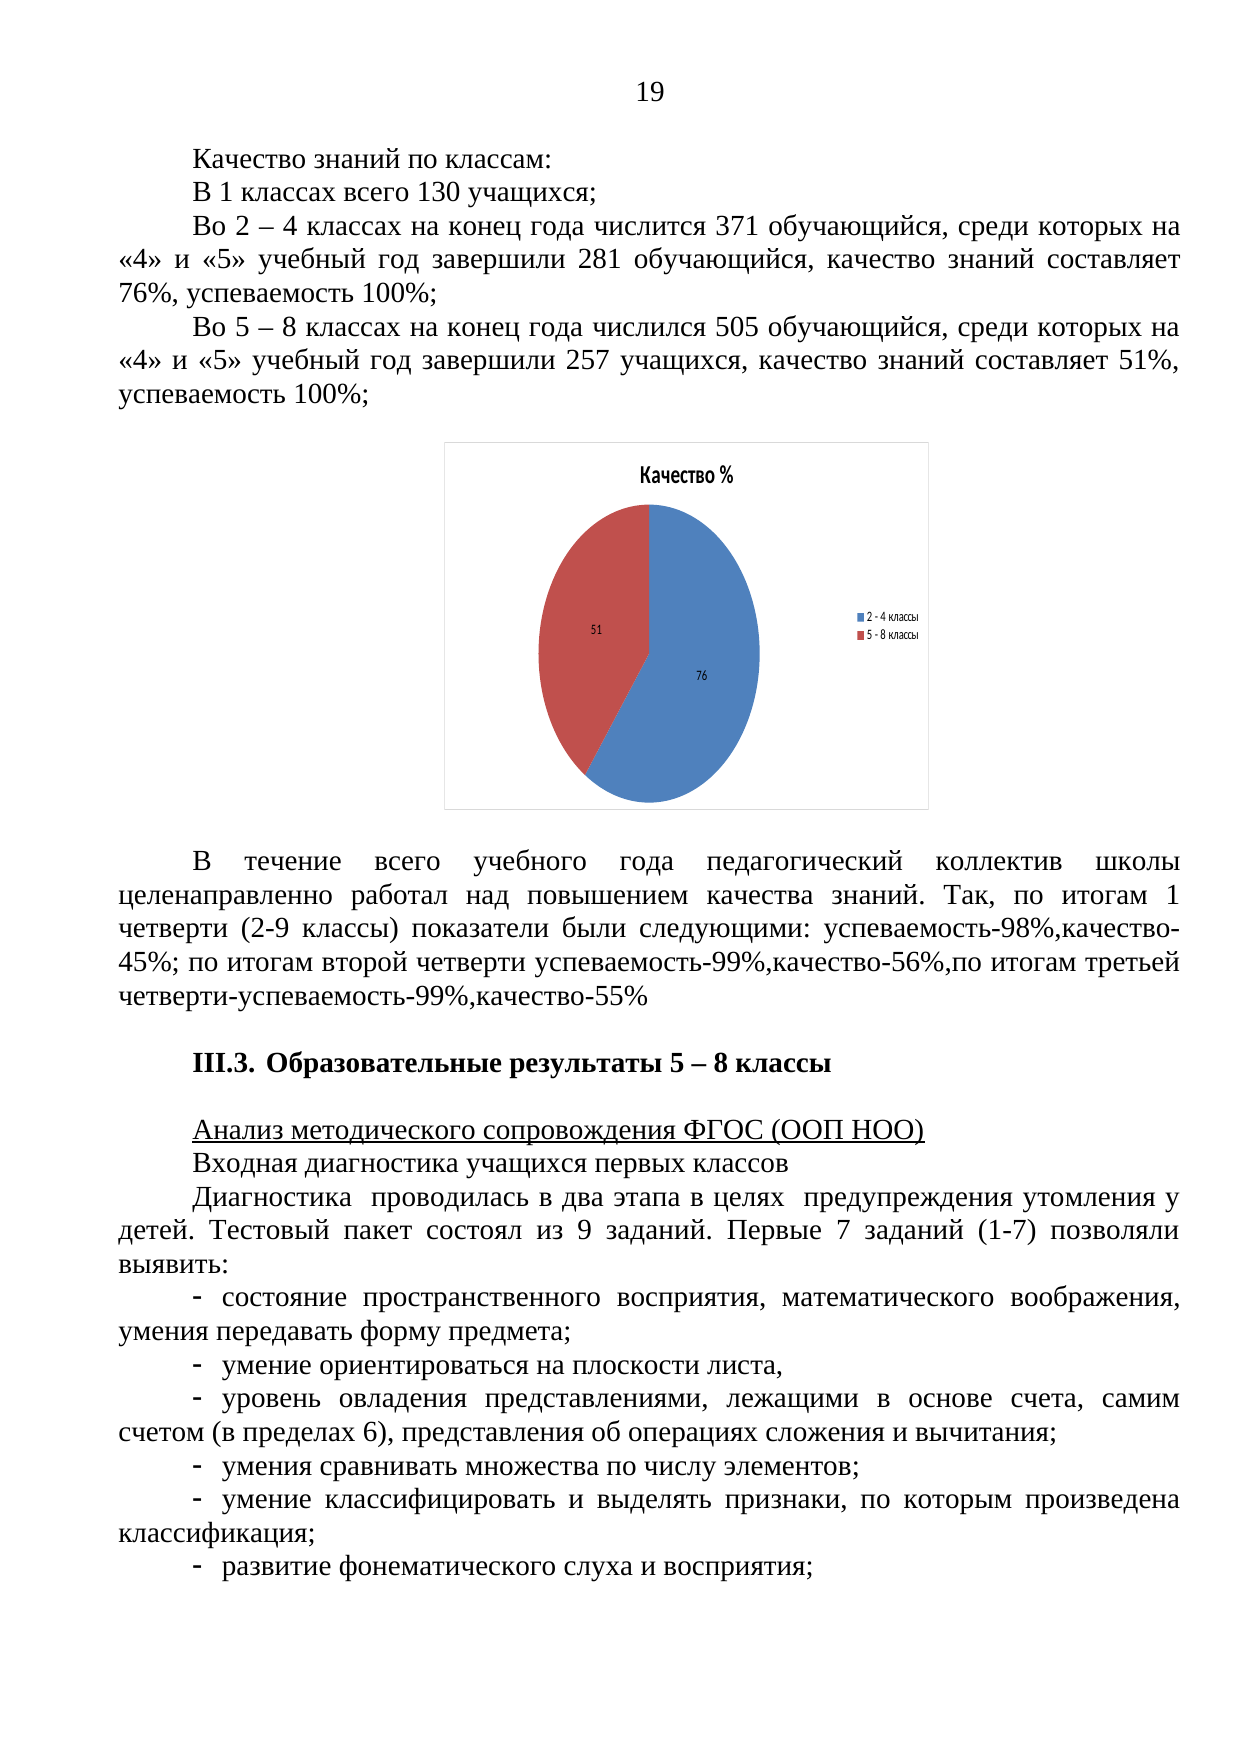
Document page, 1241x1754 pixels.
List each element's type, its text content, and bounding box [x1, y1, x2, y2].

text В 1 классах всего 130 учащихся; [118, 174, 1181, 208]
text Во 2 – 4 классах на конец года числится 371 обучающийся, среди которых на «4» и «5» учебный год завершили 281 обучающийся, качество знаний составляет 76%, успеваемость 100%; [118, 208, 1181, 309]
text В течение всего учебного года педагогический коллектив школы целенаправленно работал над повышением качества знаний. Так, по итогам 1 четверти (2-9 классы) показатели были следующими: успеваемость-98%,качество-45%; по итогам второй четверти успеваемость-99%,качество-56%,по итогам третьей четверти-успеваемость-99%,качество-55% [118, 843, 1181, 1011]
list умения сравнивать множества по числу элементов; [118, 1448, 1181, 1481]
list уровень овладения представлениями, лежащими в основе счета, самим счетом (в пределах 6), представления об операциях сложения и вычитания; [118, 1380, 1181, 1448]
list состояние пространственного восприятия, математического воображения, умения передавать форму предмета; [118, 1279, 1181, 1347]
text Анализ методического сопровождения ФГОС (ООП НОО) [118, 1112, 1181, 1145]
text Входная диагностика учащихся первых классов [118, 1145, 1181, 1179]
text Качество знаний по классам: [118, 141, 1181, 174]
text Во 5 – 8 классах на конец года числился 505 обучающийся, среди которых на «4» и «5» учебный год завершили 257 учащихся, качество знаний составляет 51%, успеваемость 100%; [118, 309, 1181, 409]
list умение ориентироваться на плоскости листа, [118, 1347, 1181, 1380]
list умение классифицировать и выделять признаки, по которым произведена классификация; [118, 1481, 1181, 1548]
list Образовательные результаты 5 – 8 классы [118, 1045, 1181, 1078]
text Диагностика проводилась в два этапа в целях предупреждения утомления у детей. Тестовый пакет состоял из 9 заданий. Первые 7 заданий (1-7) позволяли выявить: [118, 1179, 1181, 1279]
list развитие фонематического слуха и восприятия; [118, 1548, 1181, 1582]
